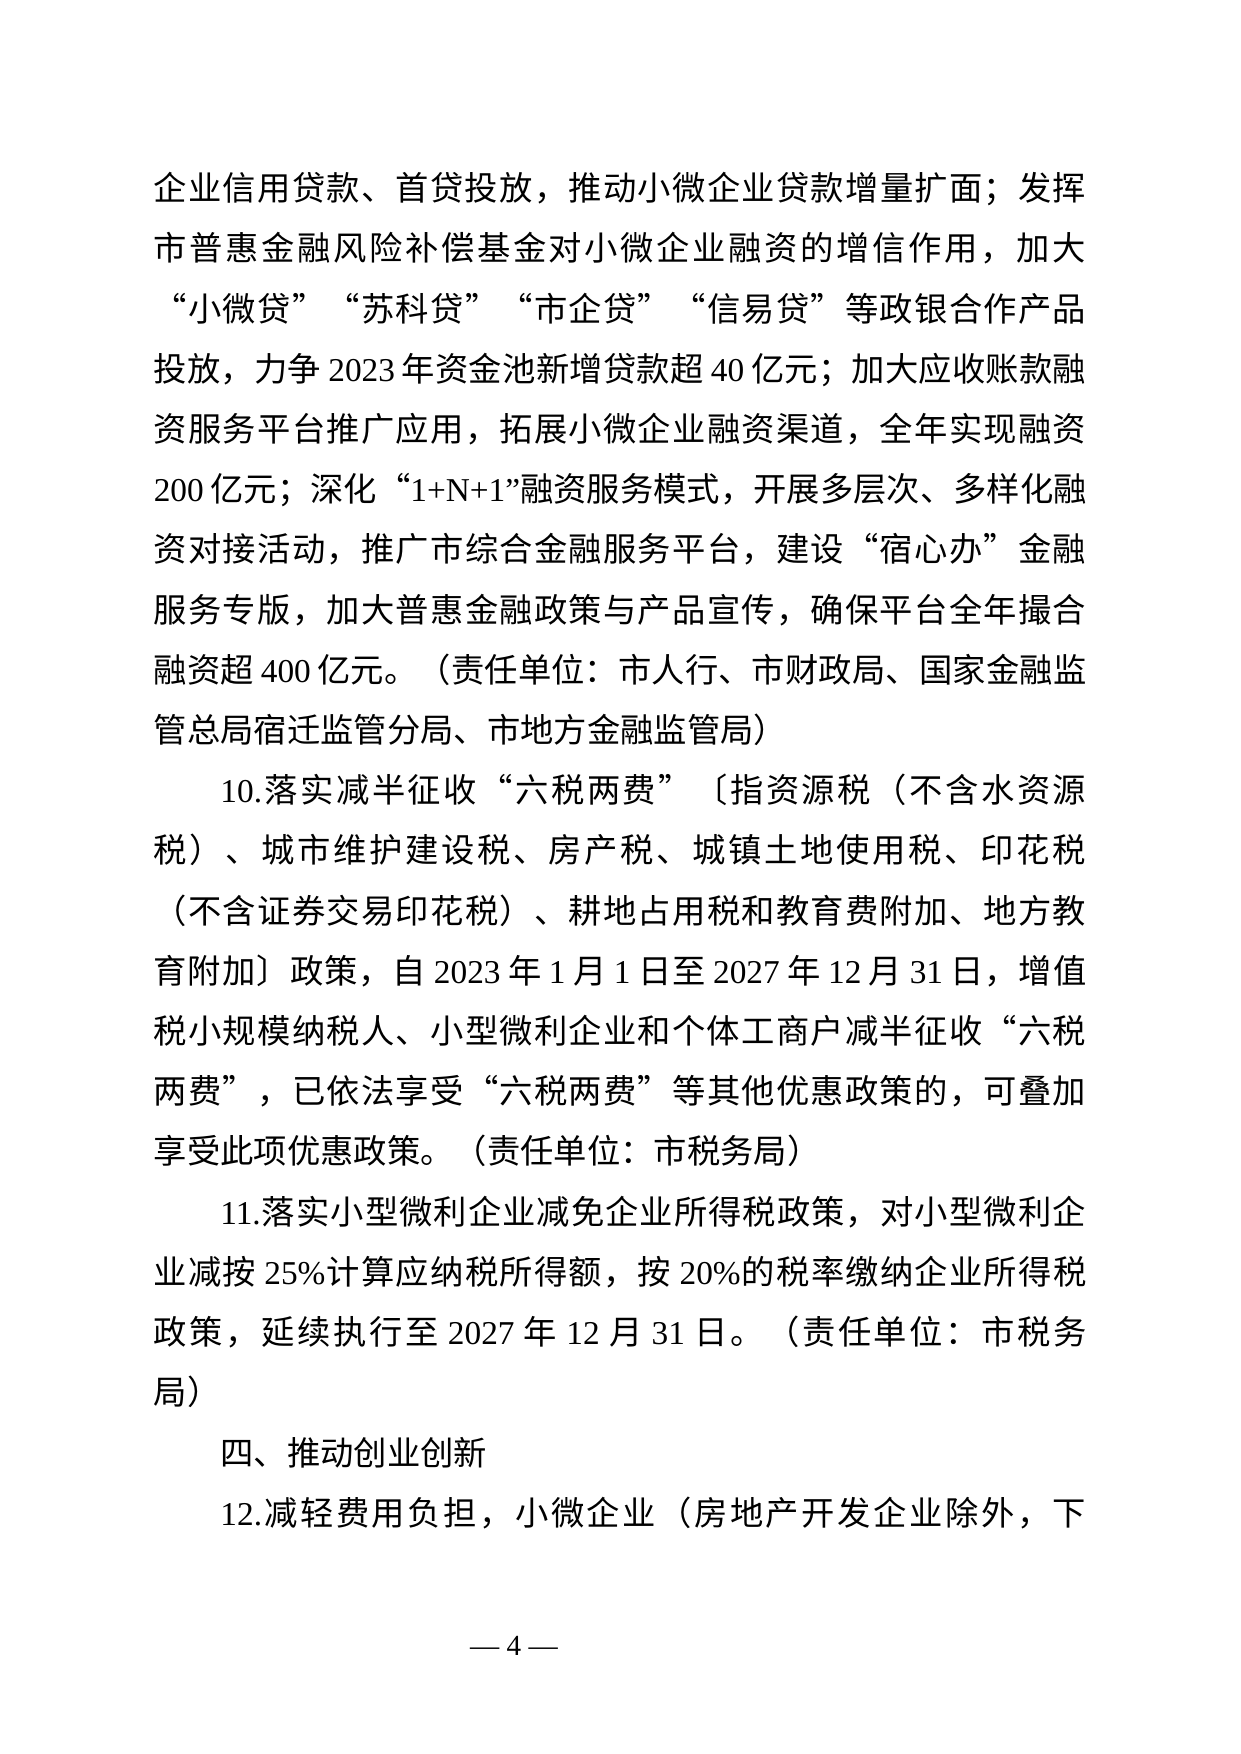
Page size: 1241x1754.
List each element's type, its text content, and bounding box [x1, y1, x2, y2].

text 11.落实小型微利企业减免企业所得税政策，对小型微利企业减按25%计算应纳税所得额，按20%的税率缴纳企业所得税政策，延续执行至2027年12月31日。（责任单位：市税务局） [153, 1186, 1087, 1414]
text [153, 162, 1087, 752]
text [153, 1487, 1087, 1535]
text 10.落实减半征收“六税两费”〔指资源税（不含水资源税）、城市维护建设税、房产税、城镇土地使用税、印花税（不含证券交易印花税）、耕地占用税和教育费附加、地方教育附加〕政策，自2023年1月1日至2027年12月31日，增值税小规模纳税人、小型微利企业和个体工商户减半征收“六税两费”，已依法享受“六税两费”等其他优惠政策的，可叠加享受此项优惠政策。（责任单位：市税务局） [153, 764, 1087, 1173]
text 四、推动创业创新 [153, 1426, 1087, 1474]
